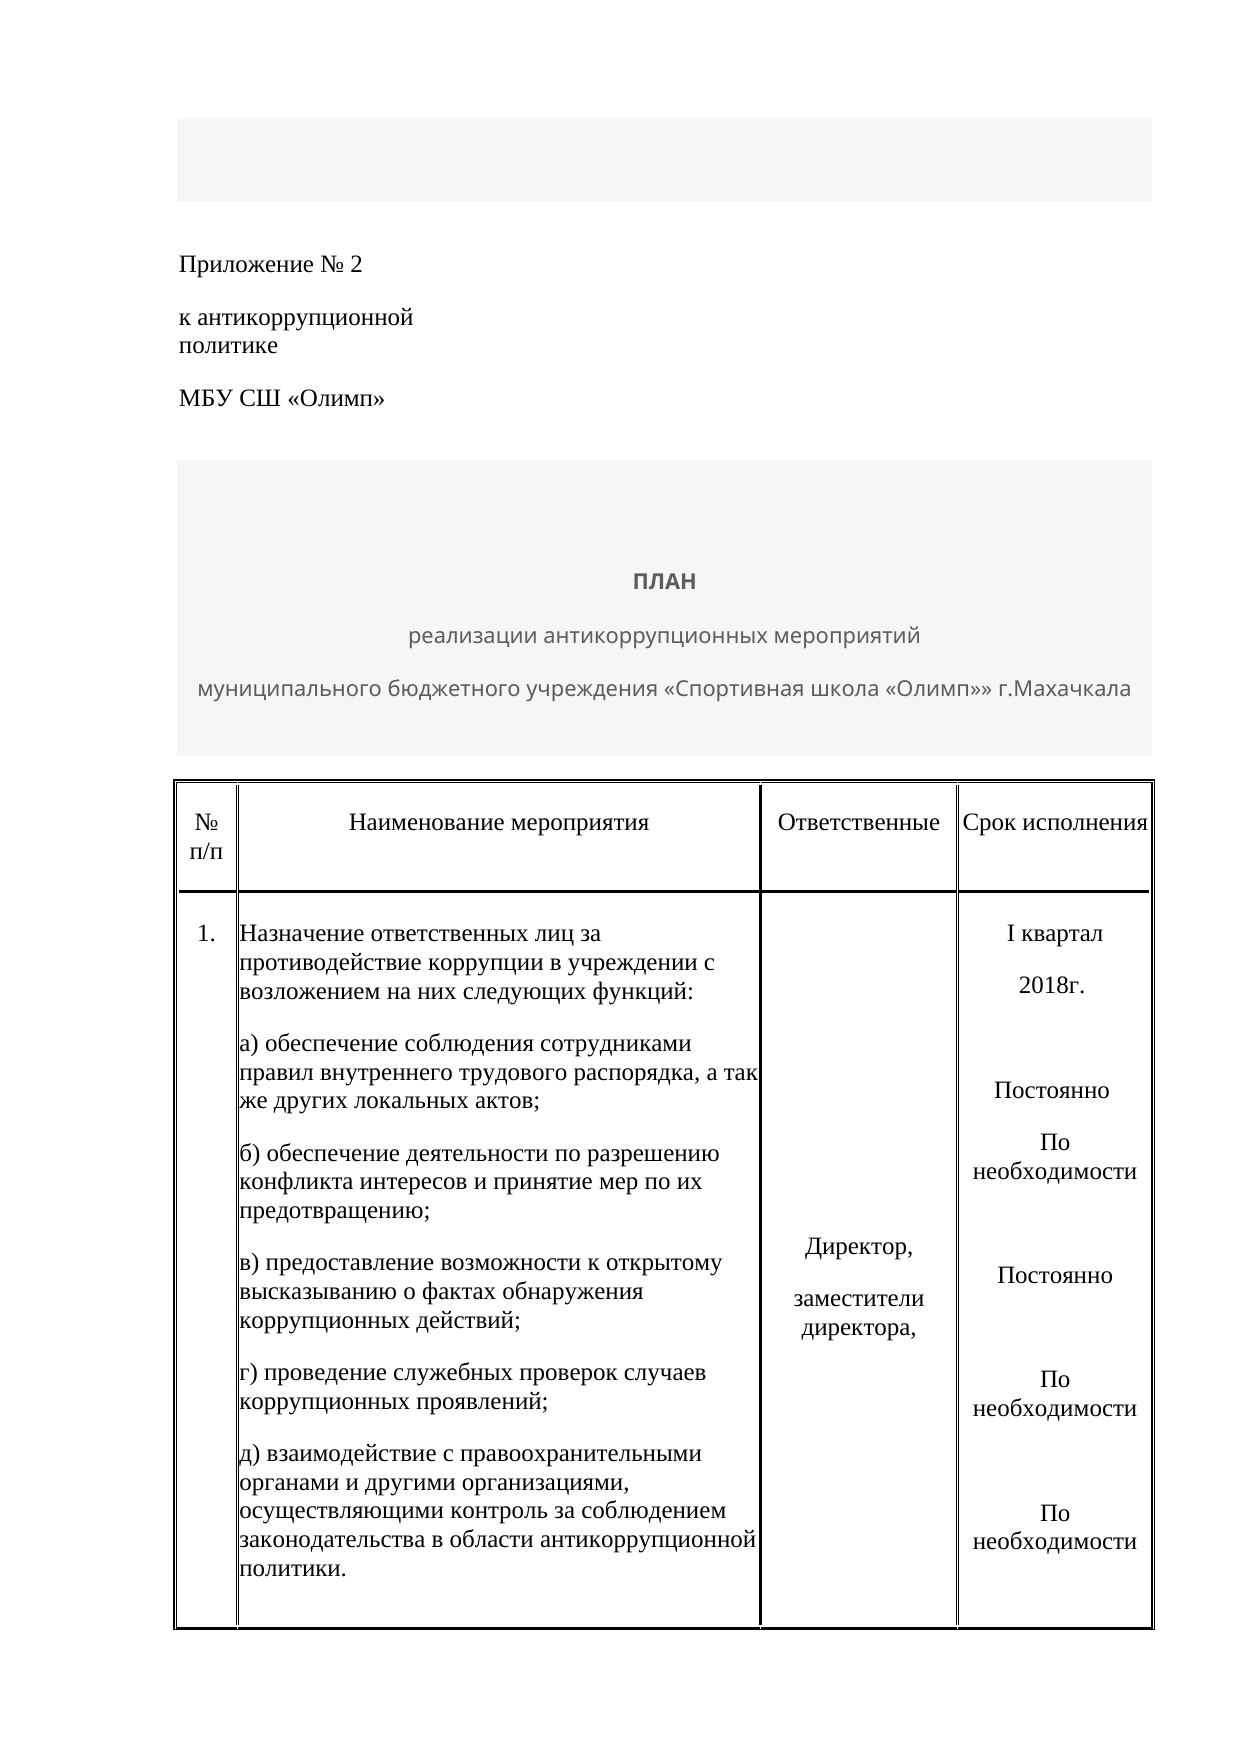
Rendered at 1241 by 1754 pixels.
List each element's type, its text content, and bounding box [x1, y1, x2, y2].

table_header Приложение № 2 к антикоррупционной политике МБУ СШ «Олимп» [177, 225, 469, 436]
table_header Наименование мероприятия [238, 783, 760, 890]
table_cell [238, 893, 760, 1627]
text реализации антикоррупционных мероприятий [177, 619, 1152, 649]
table_header Срок исполнения [958, 783, 1151, 890]
text ПЛАН [177, 566, 1152, 596]
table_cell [958, 890, 1151, 1627]
table_cell 1. [177, 890, 237, 1627]
table_header Ответственные [760, 783, 957, 890]
table_header № п/п [177, 783, 237, 890]
text муниципального бюджетного учреждения «Спортивная школа «Олимп»» г.Махачкала [177, 673, 1152, 703]
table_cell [760, 893, 957, 1627]
